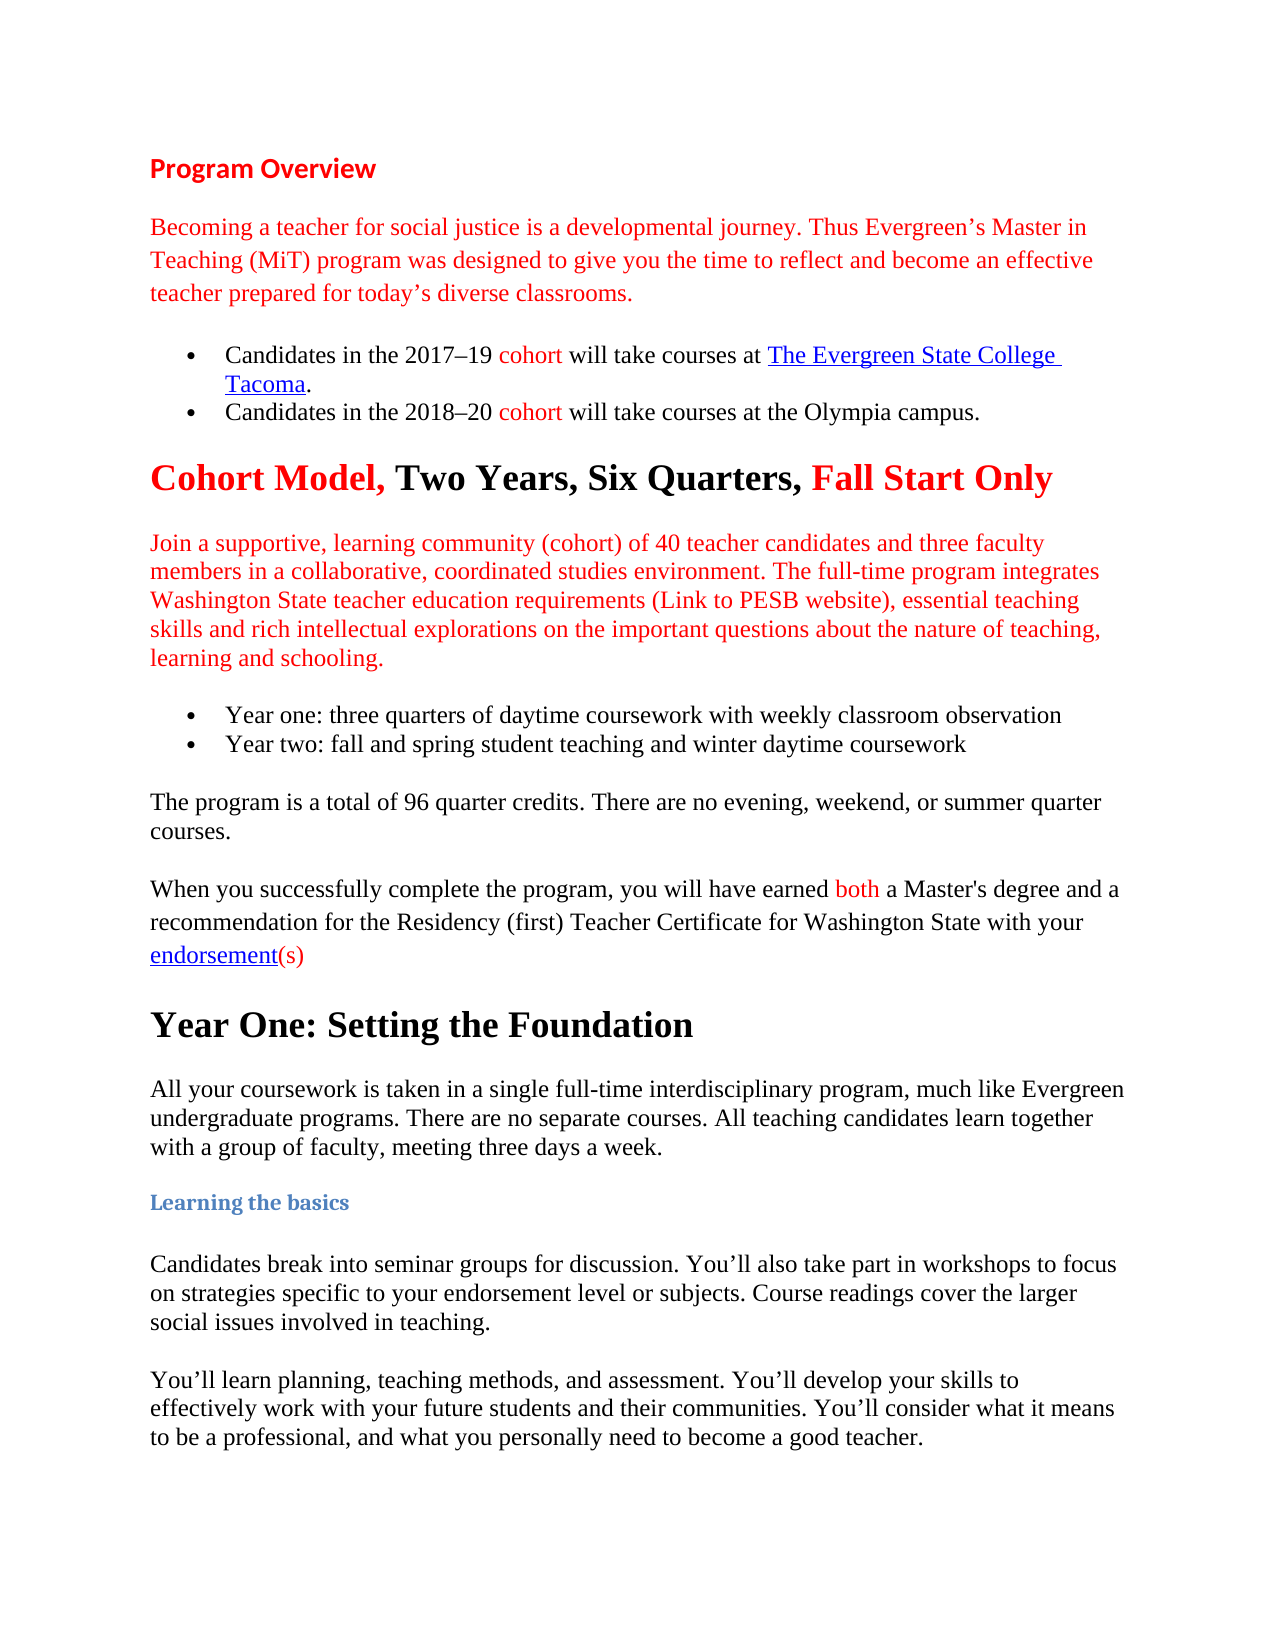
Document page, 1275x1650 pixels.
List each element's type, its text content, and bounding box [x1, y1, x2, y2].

text The program is a total of 96 quarter credits. There are no evening, weekend, or summer quarter courses. [150, 787, 1125, 845]
subtitle Year One: Setting the Foundation [150, 1002, 1125, 1045]
text Program Overview [150, 150, 1125, 186]
text Candidates break into seminar groups for discussion. You’ll also take part in workshops to focus on strategies specific to your endorsement level or subjects. Course readings cover the larger social issues involved in teaching. [150, 1249, 1125, 1336]
text When you successfully complete the program, you will have earned both a Master's degree and a recommendation for the Residency (first) Teacher Certificate for Washington State with your endorsement(s) [150, 874, 1125, 969]
list Candidates in the 2018–20 cohort will take courses at the Olympia campus. [187, 397, 1125, 426]
text Join a supportive, learning community (cohort) of 40 teacher candidates and three faculty members in a collaborative, coordinated studies environment. The full-time program integrates Washington State teacher education requirements (Link to PESB website), essential teaching skills and rich intellectual explorations on the important questions about the nature of teaching, learning and schooling. [150, 528, 1125, 671]
subtitle Learning the basics [150, 1190, 1125, 1216]
text Becoming a teacher for social justice is a developmental journey. Thus Evergreen’s Master in Teaching (MiT) program was designed to give you the time to reflect and become an effective teacher prepared for today’s diverse classrooms. [150, 212, 1125, 307]
list Year two: fall and spring student teaching and winter daytime coursework [187, 729, 1125, 758]
text Cohort Model, Two Years, Six Quarters, Fall Start Only [150, 455, 1125, 498]
text You’ll learn planning, teaching methods, and assessment. You’ll develop your skills to effectively work with your future students and their communities. You’ll consider what it means to be a professional, and what you personally need to become a good teacher. [150, 1365, 1125, 1451]
text All your coursework is taken in a single full-time interdisciplinary program, much like Evergreen undergraduate programs. There are no separate courses. All teaching candidates learn together with a group of faculty, meeting three days a week. [150, 1074, 1125, 1161]
list Candidates in the 2017–19 cohort will take courses at The Evergreen State College Tacoma. [187, 340, 1125, 397]
list Year one: three quarters of daytime coursework with weekly classroom observation [187, 701, 1125, 729]
